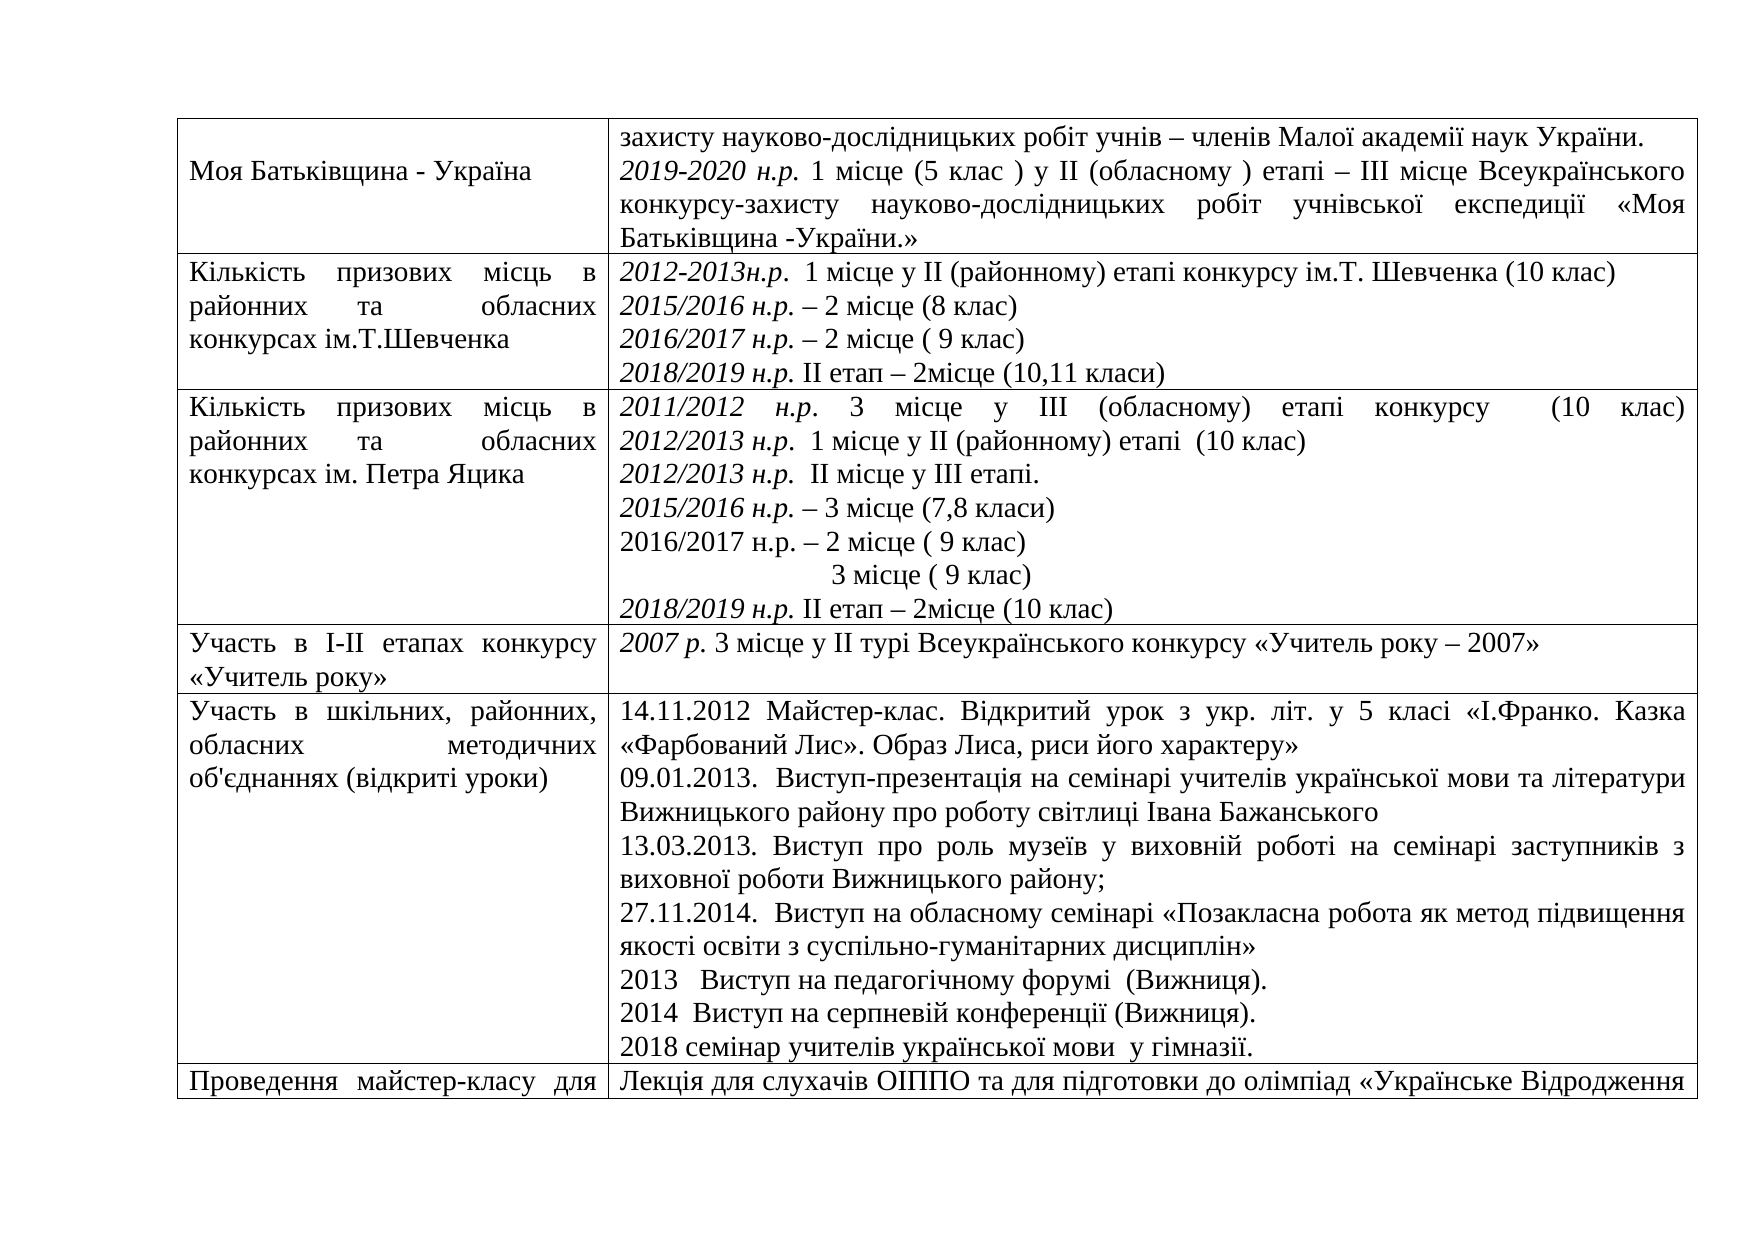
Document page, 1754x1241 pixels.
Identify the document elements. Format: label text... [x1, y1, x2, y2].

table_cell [609, 1064, 1697, 1098]
table_cell 2011/2012 н.р. 3 місце у III (обласному) етапі конкурсу (10 клас) 2012/2013 н.р. 1 місце у II (районному) етапі (10 клас) 2012/2013 н.р. II місце у III етапі. 2015/2016 н.р. – 3 місце (7,8 класи) 2016/2017 н.р. – 2 місце ( 9 клас) 3 місце ( 9 клас) 2018/2019 н.р. II етап – 2місце (10 клас) [609, 390, 1697, 624]
table_cell 2007 р. 3 місце у II турі Всеукраїнського конкурсу «Учитель року – 2007» [609, 625, 1697, 692]
table_cell Кількість призових місць в районних та обласних конкурсах ім.Т.Шевченка [178, 254, 608, 388]
table_cell Участь в I-II етапах конкурсу «Учитель року» [178, 625, 608, 692]
table_cell 2012-2013н.р. 1 місце у II (районному) етапі конкурсу ім.Т. Шевченка (10 клас) 2015/2016 н.р. – 2 місце (8 клас) 2016/2017 н.р. – 2 місце ( 9 клас) 2018/2019 н.р. II етап – 2місце (10,11 класи) [609, 254, 1697, 388]
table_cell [178, 1064, 608, 1098]
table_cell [178, 119, 608, 253]
table_cell Кількість призових місць в районних та обласних конкурсах ім. Петра Яцика [178, 390, 608, 624]
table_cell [609, 119, 1697, 253]
table_cell 14.11.2012 Майстер-клас. Відкритий урок з укр. літ. у 5 класі «І.Франко. Казка «Фарбований Лис». Образ Лиса, риси його характеру» 09.01.2013. Виступ-презентація на семінарі учителів української мови та літератури Вижницького району про роботу світлиці Івана Бажанського 13.03.2013. Виступ про роль музеїв у виховній роботі на семінарі заступників з виховної роботи Вижницького району; 27.11.2014. Виступ на обласному семінарі «Позакласна робота як метод підвищення якості освіти з суспільно-гуманітарних дисциплін» 2013 Виступ на педагогічному форумі (Вижниця). 2014 Виступ на серпневій конференції (Вижниця). 2018 семінар учителів української мови у гімназії. [609, 694, 1697, 1062]
table_cell Участь в шкільних, районних, обласних методичних об'єднаннях (відкриті уроки) [178, 694, 608, 1062]
